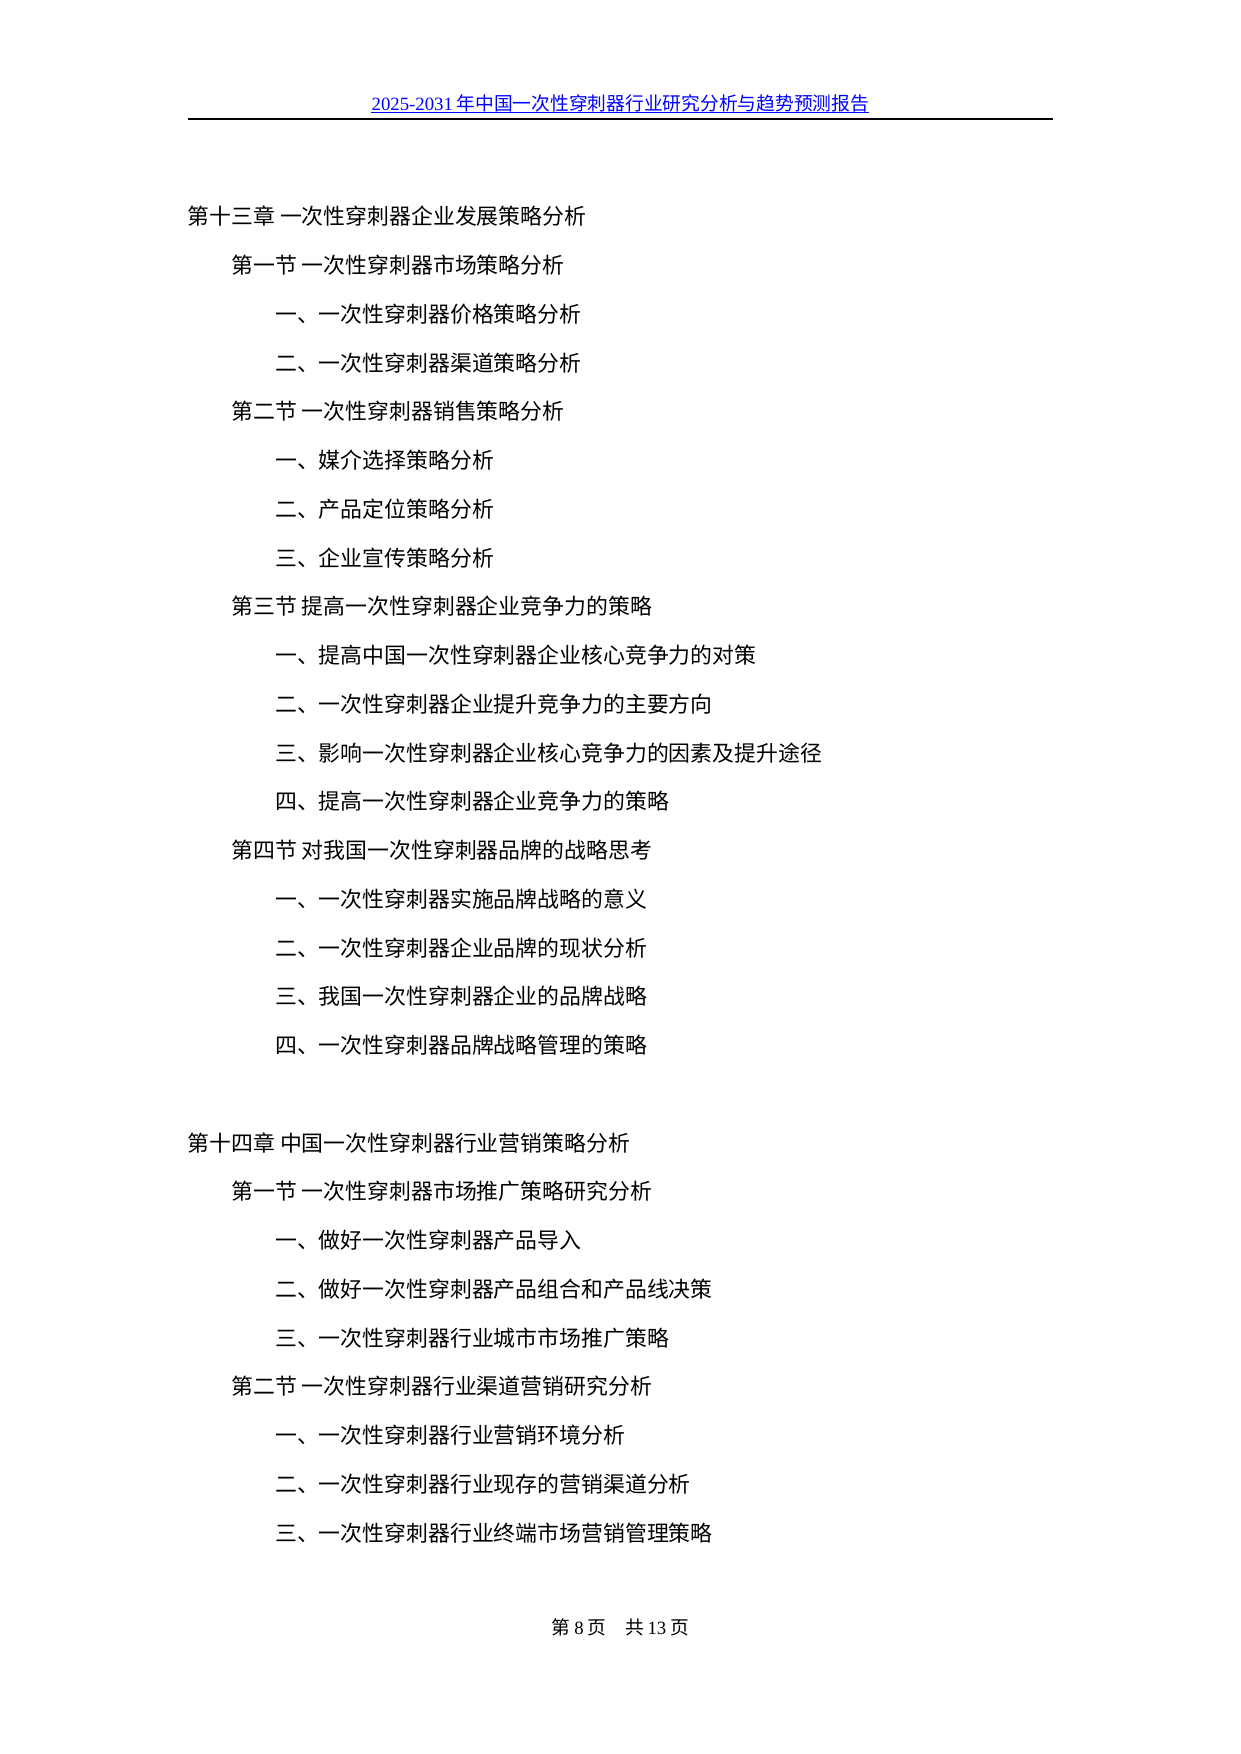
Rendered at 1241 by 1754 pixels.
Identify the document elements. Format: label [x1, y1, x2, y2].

text [187, 150, 1053, 1548]
